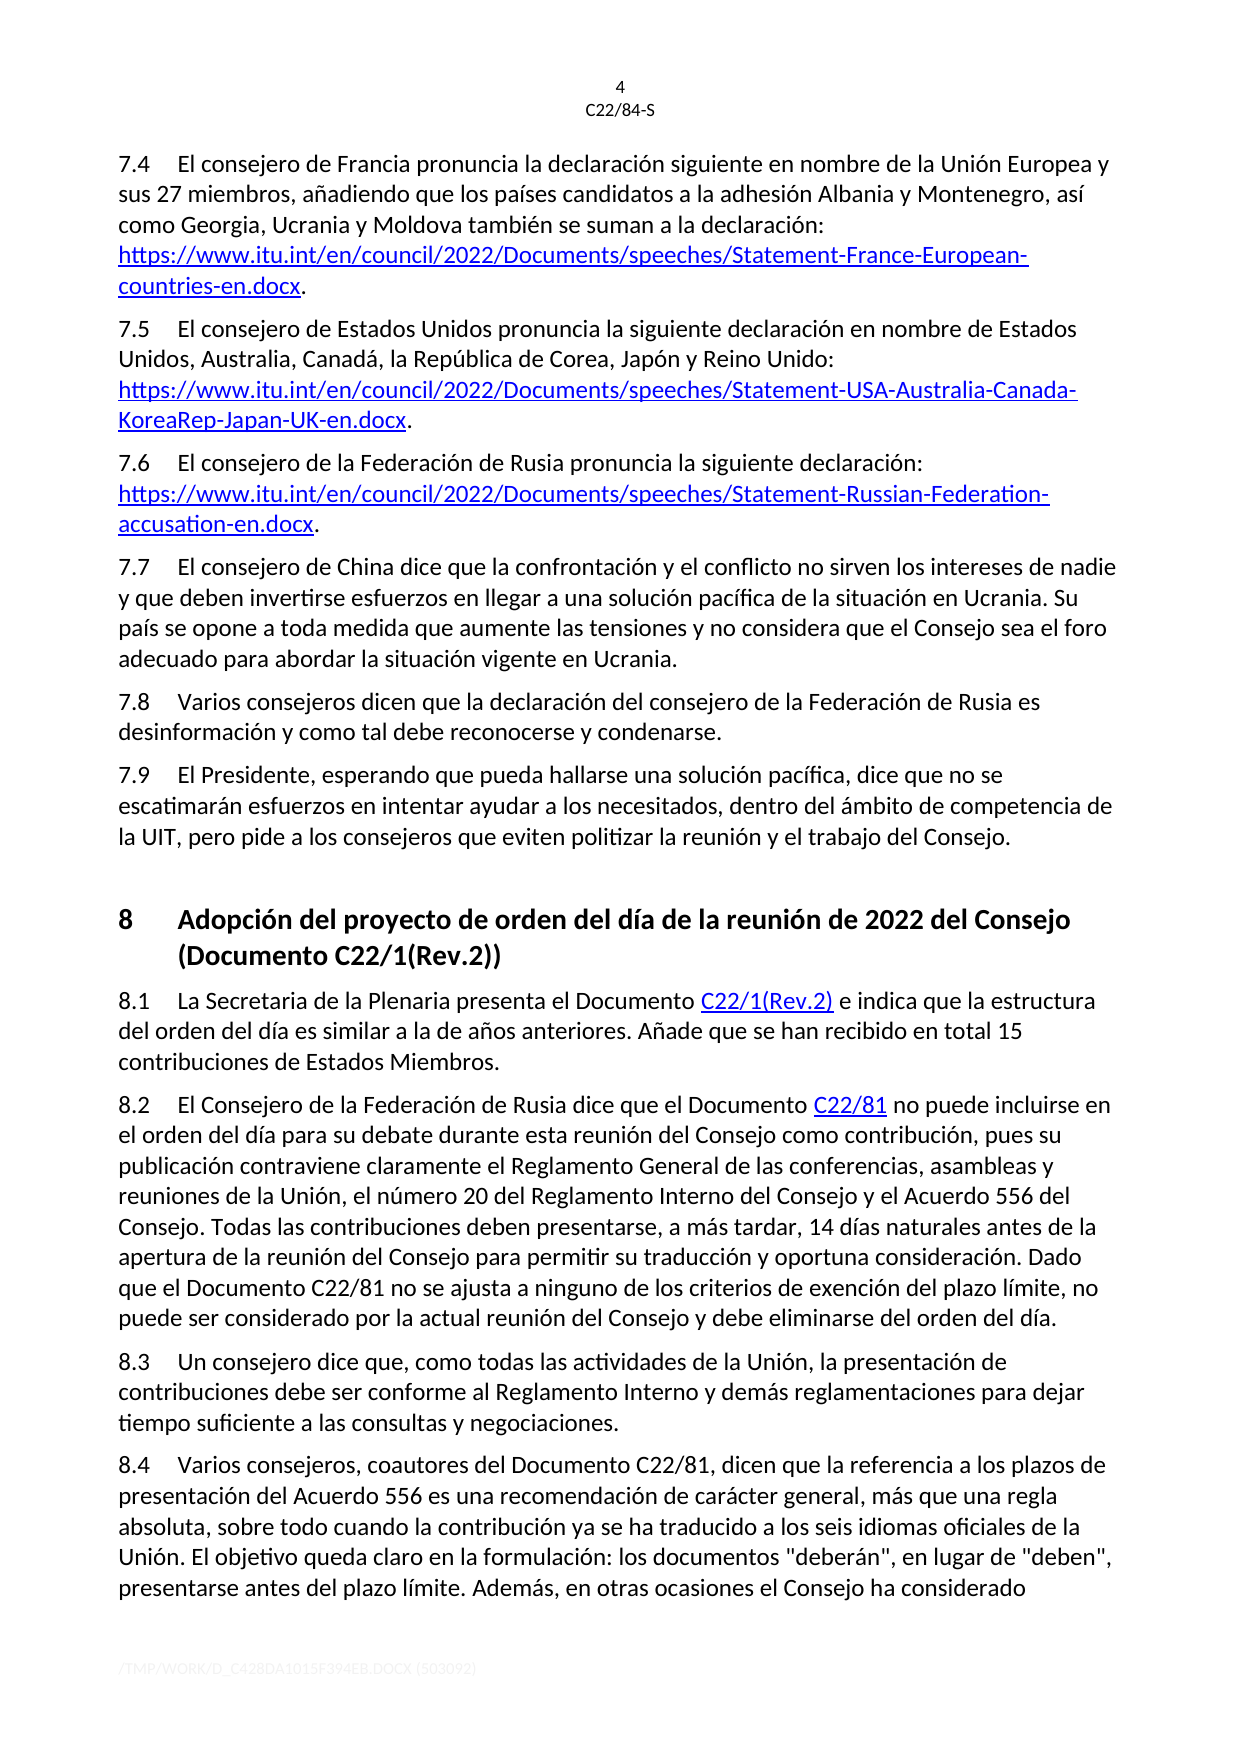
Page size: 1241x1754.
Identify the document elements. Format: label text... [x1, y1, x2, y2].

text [118, 1450, 1122, 1602]
text 7.9 El Presidente, esperando que pueda hallarse una solución pacífica, dice que no se escatimarán esfuerzos en intentar ayudar a los necesitados, dentro del ámbito de competencia de la UIT, pero pide a los consejeros que eviten politizar la reunión y el trabajo del Consejo. [118, 759, 1122, 851]
text 8.3 Un consejero dice que, como todas las actividades de la Unión, la presentación de contribuciones debe ser conforme al Reglamento Interno y demás reglamentaciones para dejar tiempo suficiente a las consultas y negociaciones. [118, 1346, 1122, 1437]
text 7.6 El consejero de la Federación de Rusia pronuncia la siguiente declaración: https://www.itu.int/en/council/2022/Documents/speeches/Statement-Russian-Federation-accusation-en.docx. [118, 447, 1122, 539]
text 7.5 El consejero de Estados Unidos pronuncia la siguiente declaración en nombre de Estados Unidos, Australia, Canadá, la República de Corea, Japón y Reino Unido: https://www.itu.int/en/council/2022/Documents/speeches/Statement-USA-Australia-Canada-KoreaRep-Japan-UK-en.docx. [118, 313, 1122, 435]
subtitle 8 Adopción del proyecto de orden del día de la reunión de 2022 del Consejo (Documento C22/1(Rev.2)) [118, 901, 1122, 972]
text 7.4 El consejero de Francia pronuncia la declaración siguiente en nombre de la Unión Europea y sus 27 miembros, añadiendo que los países candidatos a la adhesión Albania y Montenegro, así como Georgia, Ucrania y Moldova también se suman a la declaración: https://www.itu.int/en/council/2022/Documents/speeches/Statement-France-European-countries-en.docx. [118, 148, 1122, 300]
text 7.8 Varios consejeros dicen que la declaración del consejero de la Federación de Rusia es desinformación y como tal debe reconocerse y condenarse. [118, 686, 1122, 747]
text 8.1 La Secretaria de la Plenaria presenta el Documento C22/1(Rev.2) e indica que la estructura del orden del día es similar a la de años anteriores. Añade que se han recibido en total 15 contribuciones de Estados Miembros. [118, 985, 1122, 1076]
text 7.7 El consejero de China dice que la confrontación y el conflicto no sirven los intereses de nadie y que deben invertirse esfuerzos en llegar a una solución pacífica de la situación en Ucrania. Su país se opone a toda medida que aumente las tensiones y no considera que el Consejo sea el foro adecuado para abordar la situación vigente en Ucrania. [118, 551, 1122, 673]
text 8.2 El Consejero de la Federación de Rusia dice que el Documento C22/81 no puede incluirse en el orden del día para su debate durante esta reunión del Consejo como contribución, pues su publicación contraviene claramente el Reglamento General de las conferencias, asambleas y reuniones de la Unión, el número 20 del Reglamento Interno del Consejo y el Acuerdo 556 del Consejo. Todas las contribuciones deben presentarse, a más tardar, 14 días naturales antes de la apertura de la reunión del Consejo para permitir su traducción y oportuna consideración. Dado que el Documento C22/81 no se ajusta a ninguno de los criterios de exención del plazo límite, no puede ser considerado por la actual reunión del Consejo y debe eliminarse del orden del día. [118, 1089, 1122, 1333]
